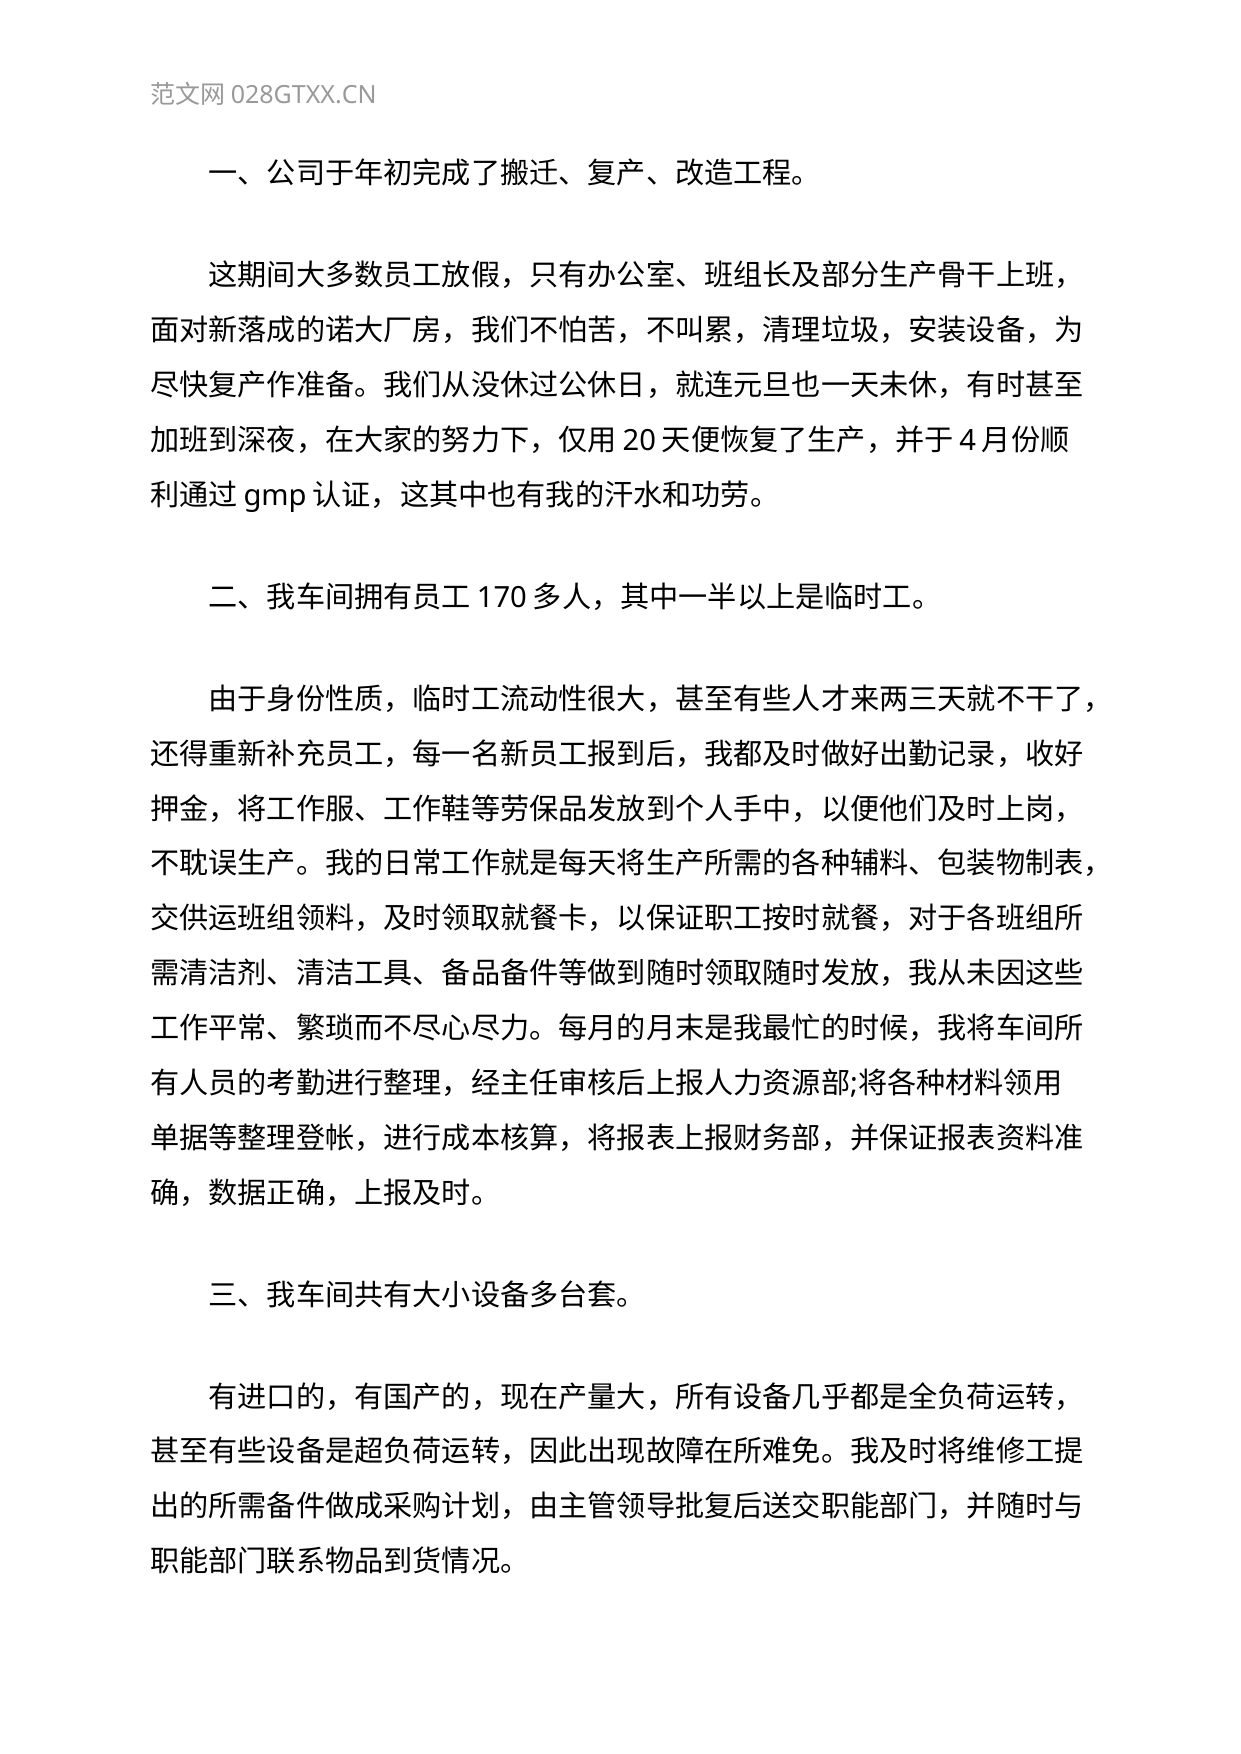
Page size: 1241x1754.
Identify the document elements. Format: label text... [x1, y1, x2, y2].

text 有进口的，有国产的，现在产量大，所有设备几乎都是全负荷运转，甚至有些设备是超负荷运转，因此出现故障在所难免。我及时将维修工提出的所需备件做成采购计划，由主管领导批复后送交职能部门，并随时与职能部门联系物品到货情况。 [150, 1373, 1090, 1580]
text 由于身份性质，临时工流动性很大，甚至有些人才来两三天就不干了，还得重新补充员工，每一名新员工报到后，我都及时做好出勤记录，收好押金，将工作服、工作鞋等劳保品发放到个人手中，以便他们及时上岗，不耽误生产。我的日常工作就是每天将生产所需的各种辅料、包装物制表，交供运班组领料，及时领取就餐卡，以保证职工按时就餐，对于各班组所需清洁剂、清洁工具、备品备件等做到随时领取随时发放，我从未因这些工作平常、繁琐而不尽心尽力。每月的月末是我最忙的时候，我将车间所有人员的考勤进行整理，经主任审核后上报人力资源部;将各种材料领用单据等整理登帐，进行成本核算，将报表上报财务部，并保证报表资料准确，数据正确，上报及时。 [150, 675, 1090, 1212]
text 一、公司于年初完成了搬迁、复产、改造工程。 [150, 150, 1090, 192]
text 三、我车间共有大小设备多台套。 [150, 1271, 1090, 1314]
text 二、我车间拥有员工170多人，其中一半以上是临时工。 [150, 573, 1090, 616]
text 这期间大多数员工放假，只有办公室、班组长及部分生产骨干上班，面对新落成的诺大厂房，我们不怕苦，不叫累，清理垃圾，安装设备，为尽快复产作准备。我们从没休过公休日，就连元旦也一天未休，有时甚至加班到深夜，在大家的努力下，仅用20天便恢复了生产，并于4月份顺利通过gmp认证，这其中也有我的汗水和功劳。 [150, 252, 1090, 514]
